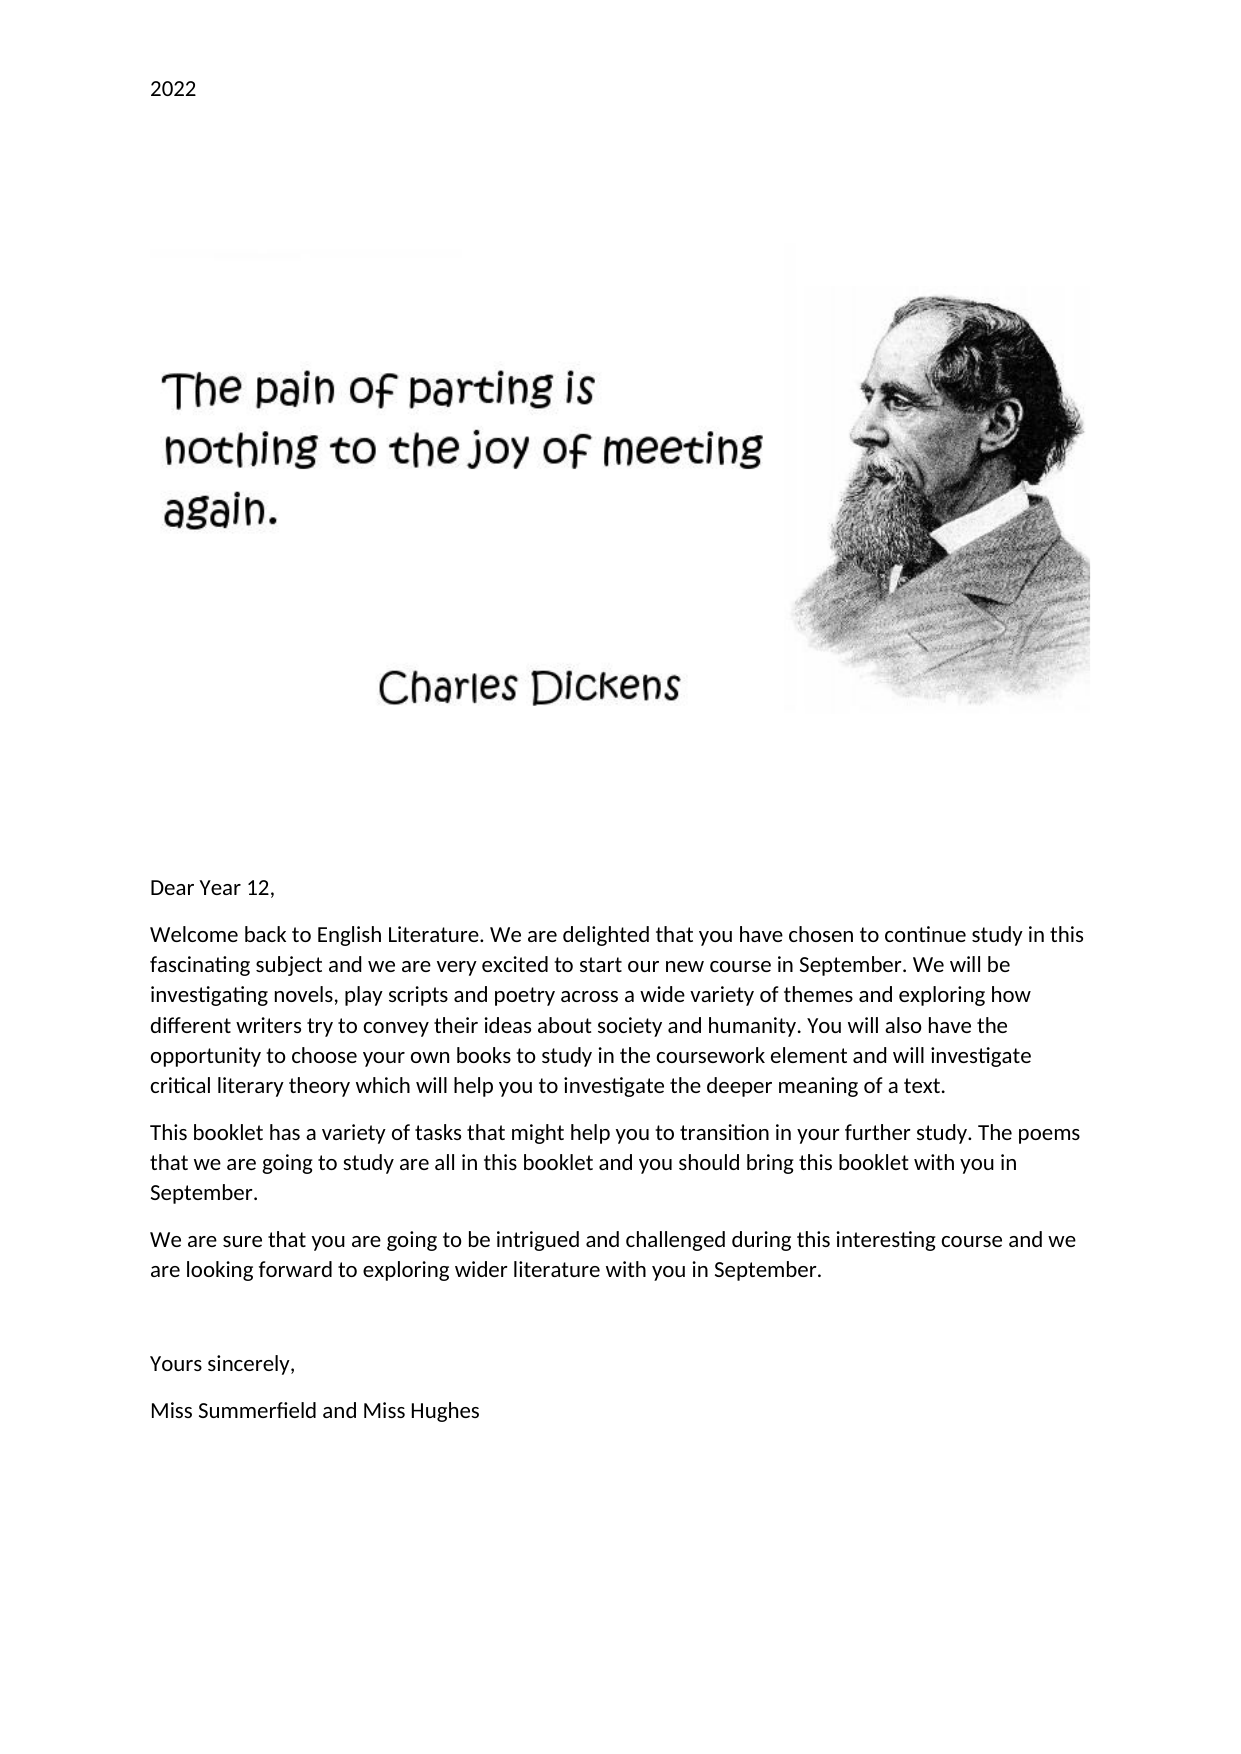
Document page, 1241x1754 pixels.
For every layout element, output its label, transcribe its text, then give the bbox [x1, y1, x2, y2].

text Miss Summerfield and Miss Hughes [150, 1396, 1090, 1424]
text Welcome back to English Literature. We are delighted that you have chosen to continue study in this fascinating subject and we are very excited to start our new course in September. We will be investigating novels, play scripts and poetry across a wide variety of themes and exploring how different writers try to convey their ideas about society and humanity. You will also have the opportunity to choose your own books to study in the coursework element and will investigate critical literary theory which will help you to investigate the deeper meaning of a text. [150, 920, 1090, 1099]
text Yours sincerely, [150, 1349, 1090, 1377]
text Dear Year 12, [150, 873, 1090, 901]
picture [150, 243, 1091, 714]
text This booklet has a variety of tasks that might help you to transition in your further study. The poems that we are going to study are all in this booklet and you should bring this booklet with you in September. [150, 1118, 1090, 1207]
text We are sure that you are going to be intrigued and challenged during this interesting course and we are looking forward to exploring wider literature with you in September. [150, 1225, 1090, 1284]
